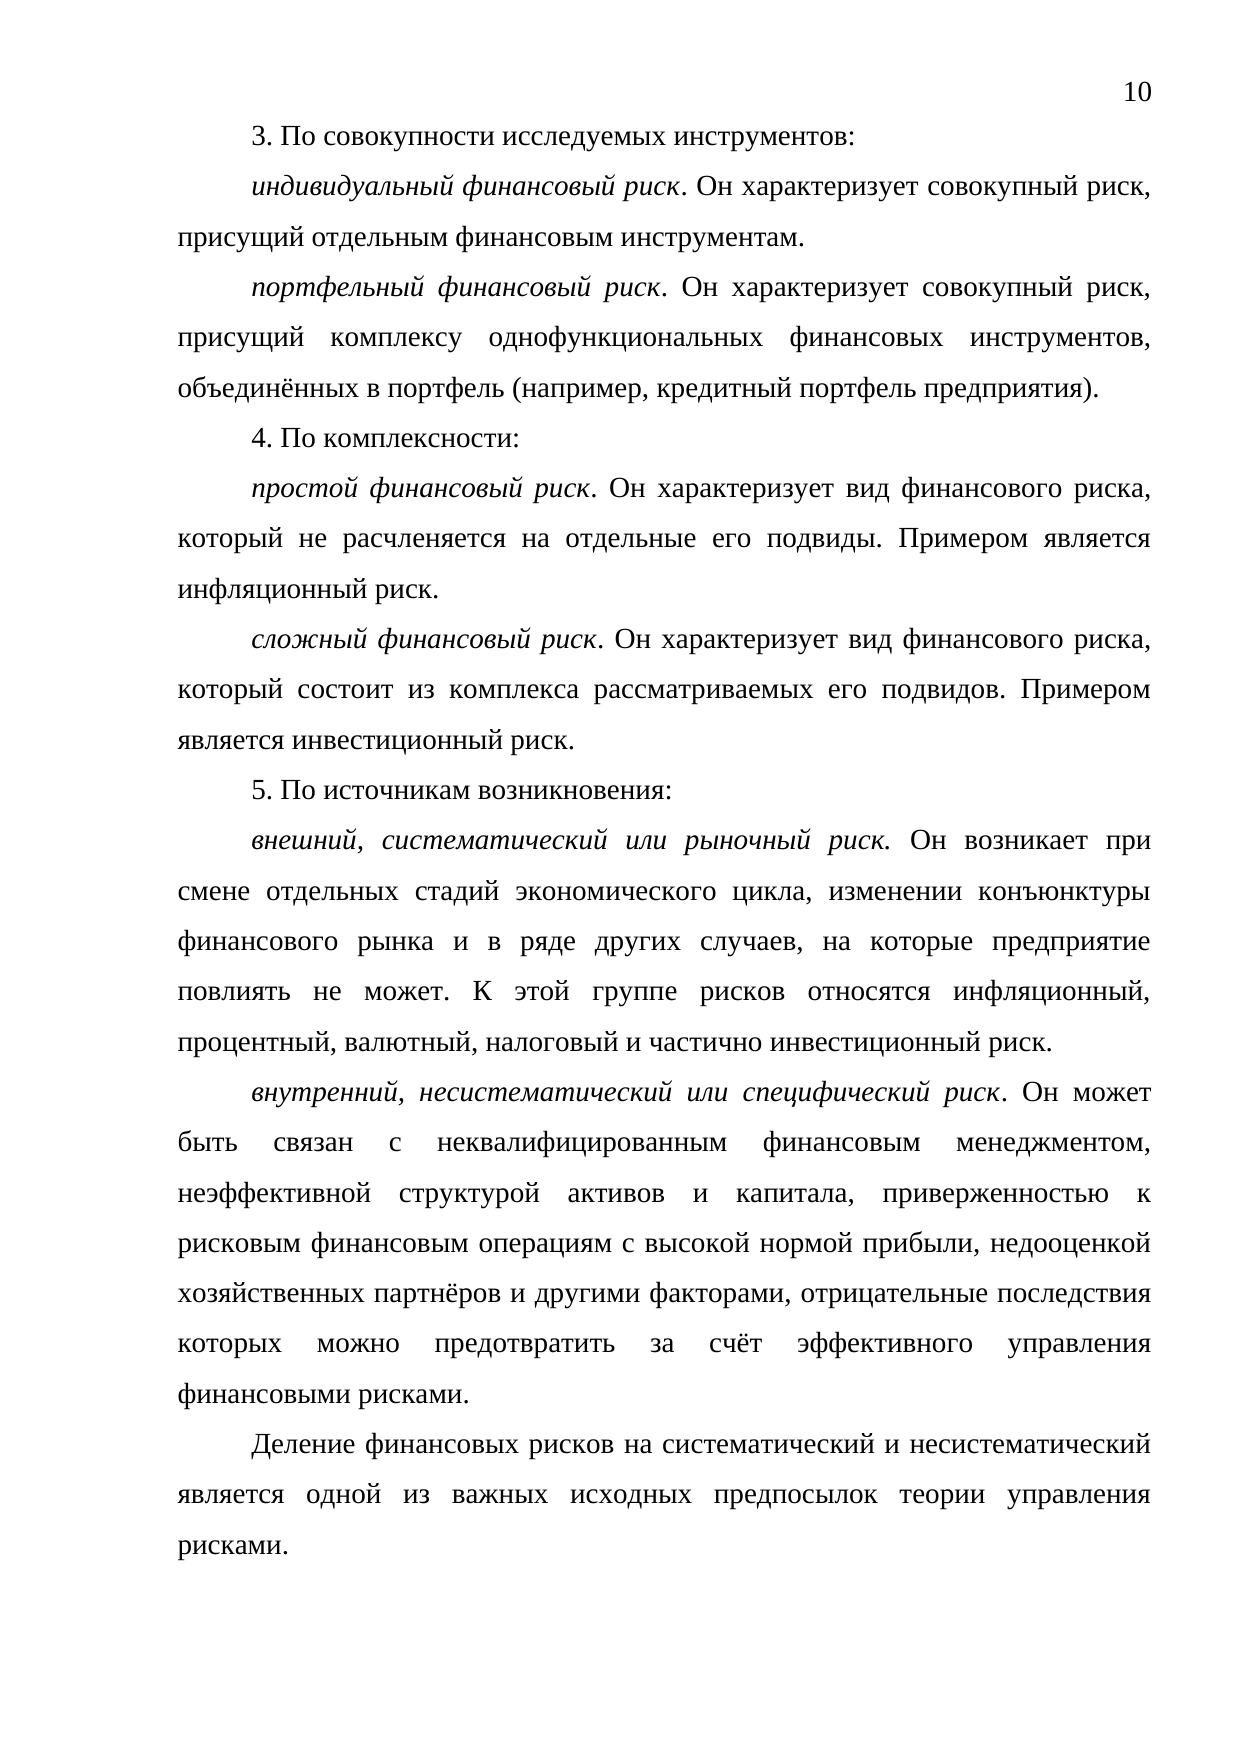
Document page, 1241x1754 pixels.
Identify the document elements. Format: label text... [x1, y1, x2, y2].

text простой финансовый риск. Он характеризует вид финансового риска, который не расчленяется на отдельные его подвиды. Примером является инфляционный риск. [177, 470, 1152, 604]
text 5. По источникам возникновения: [177, 772, 1152, 806]
text индивидуальный финансовый риск. Он характеризует совокупный риск, присущий отдельным финансовым инструментам. [177, 168, 1152, 252]
text внешний, систематический или рыночный риск. Он возникает при смене отдельных стадий экономического цикла, изменении конъюнктуры финансового рынка и в ряде других случаев, на которые предприятие повлиять не может. К этой группе рисков относятся инфляционный, процентный, валютный, налоговый и частично инвестиционный риск. [177, 822, 1152, 1057]
text портфельный финансовый риск. Он характеризует совокупный риск, присущий комплексу однофункциональных финансовых инструментов, объединённых в портфель (например, кредитный портфель предприятия). [177, 269, 1152, 403]
text 4. По комплексности: [177, 420, 1152, 453]
text внутренний, несистематический или специфический риск. Он может быть связан с неквалифицированным финансовым менеджментом, неэффективной структурой активов и капитала, приверженностью к рисковым финансовым операциям с высокой нормой прибыли, недооценкой хозяйственных партнёров и другими факторами, отрицательные последствия которых можно предотвратить за счёт эффективного управления финансовыми рисками. [177, 1074, 1152, 1409]
text 3. По совокупности исследуемых инструментов: [177, 118, 1152, 152]
text Деление финансовых рисков на систематический и несистематический является одной из важных исходных предпосылок теории управления рисками. [177, 1426, 1152, 1560]
text сложный финансовый риск. Он характеризует вид финансового риска, который состоит из комплекса рассматриваемых его подвидов. Примером является инвестиционный риск. [177, 621, 1152, 755]
